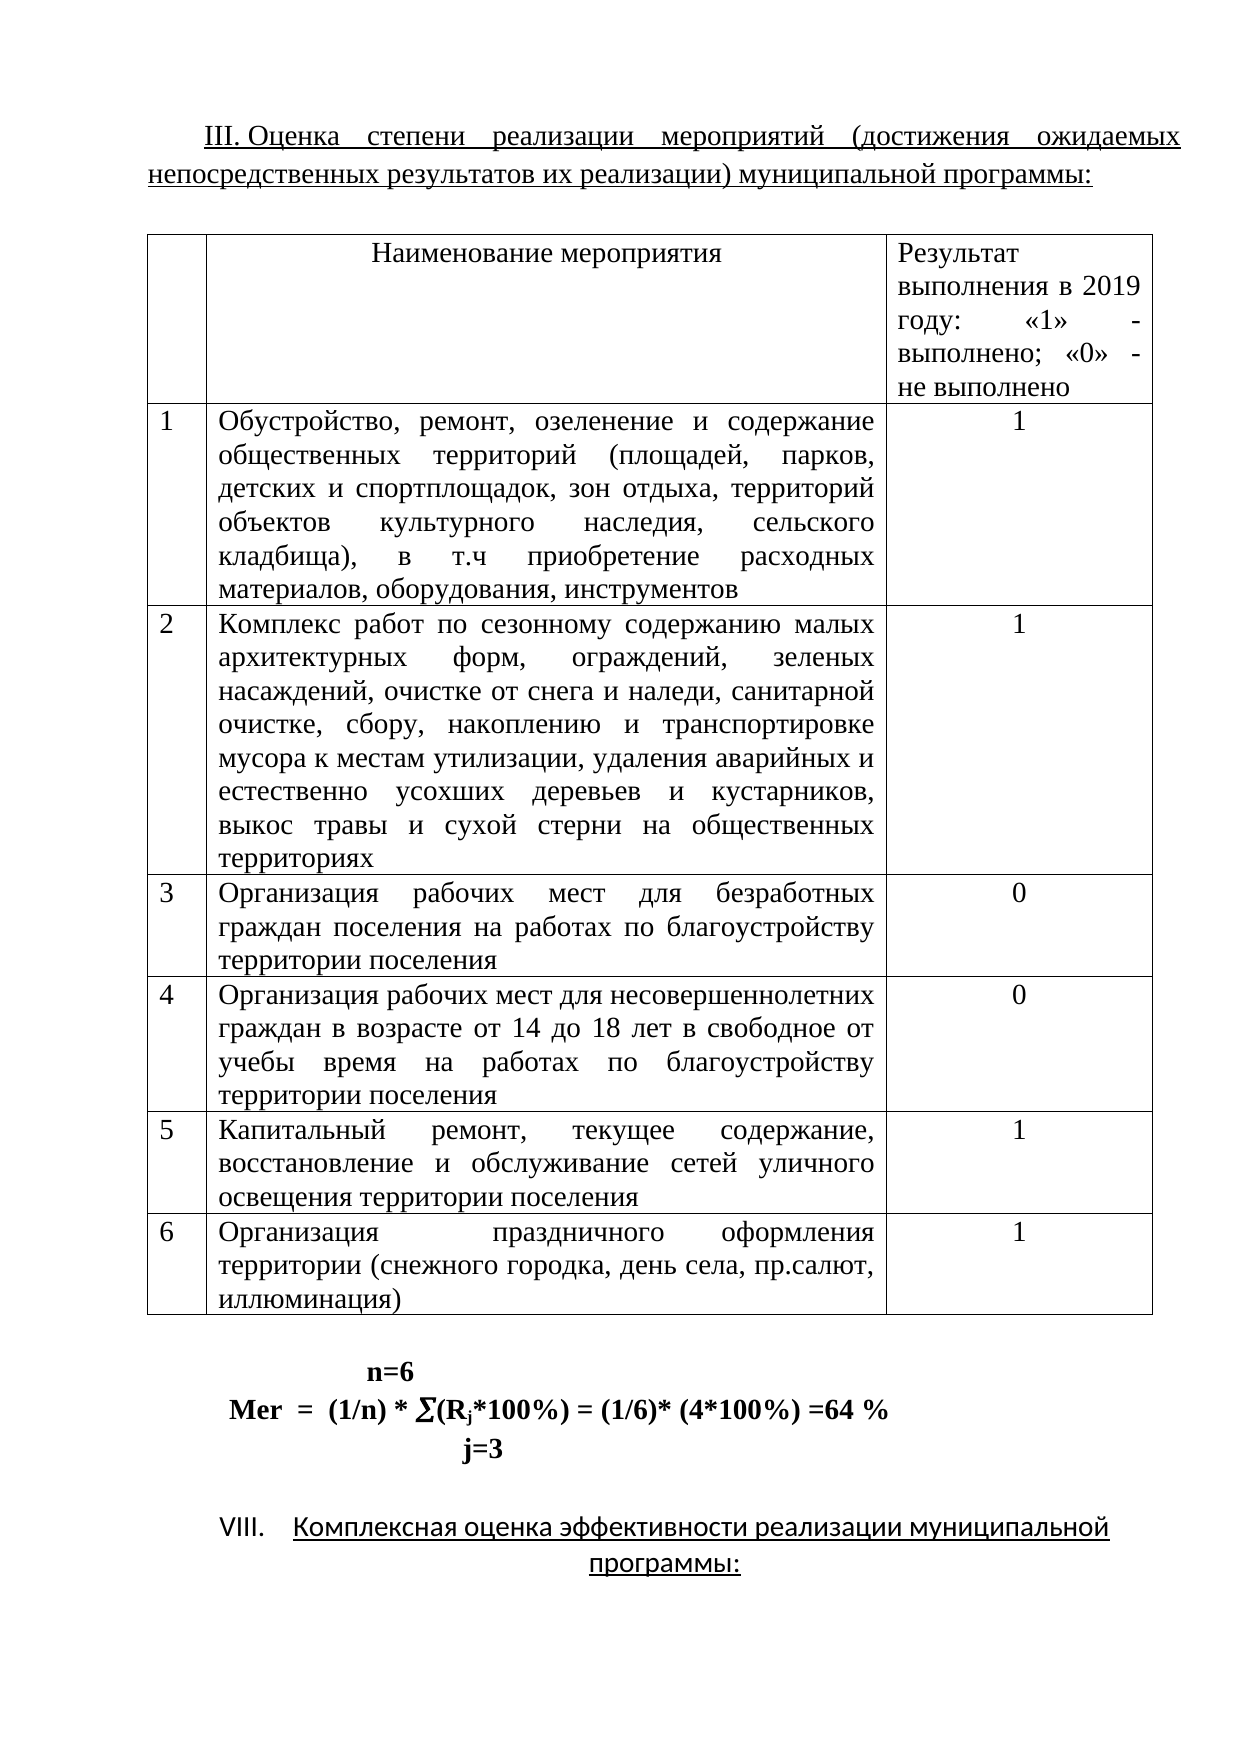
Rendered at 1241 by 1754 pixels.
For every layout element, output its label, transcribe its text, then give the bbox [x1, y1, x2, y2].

table_header Результат выполнения в 2019 году: «1» - выполнено; «0» - не выполнено [887, 235, 1152, 402]
text n=6 [148, 1354, 1181, 1387]
table_cell 1 [887, 1214, 1152, 1314]
list Комплексная оценка эффективности реализации муниципальной [148, 1508, 1181, 1544]
table_cell 1 [887, 1112, 1152, 1213]
list программы: [148, 1544, 1181, 1579]
text III. Оценка степени реализации мероприятий (достижения ожидаемых непосредственных результатов их реализации) муниципальной программы: [148, 118, 1181, 190]
table_cell 0 [887, 875, 1152, 976]
table_cell Организация рабочих мест для безработных граждан поселения на работах по благоустройству территории поселения [207, 875, 886, 976]
table_cell 3 [148, 875, 206, 976]
table_cell Организация праздничного оформления территории (снежного городка, день села, пр.салют, иллюминация) [207, 1214, 886, 1314]
table_cell Капитальный ремонт, текущее содержание, восстановление и обслуживание сетей уличного освещения территории поселения [207, 1112, 886, 1213]
table_cell 4 [148, 977, 206, 1111]
table_cell Обустройство, ремонт, озеленение и содержание общественных территорий (площадей, парков, детских и спортплощадок, зон отдыха, территорий объектов культурного наследия, сельского кладбища), в т.ч приобретение расходных материалов, оборудования, инструментов [207, 404, 886, 605]
table_cell 6 [148, 1214, 206, 1314]
table_cell 1 [887, 606, 1152, 874]
table_cell 0 [887, 977, 1152, 1111]
table_cell 2 [148, 606, 206, 874]
table_cell 1 [148, 404, 206, 605]
text j=3 [148, 1431, 1181, 1465]
table_cell Комплекс работ по сезонному содержанию малых архитектурных форм, ограждений, зеленых насаждений, очистке от снега и наледи, санитарной очистке, сбору, накоплению и транспортировке мусора к местам утилизации, удаления аварийных и естественно усохших деревьев и кустарников, выкос травы и сухой стерни на общественных территориях [207, 606, 886, 874]
table_cell 5 [148, 1112, 206, 1213]
table_cell Организация рабочих мест для несовершеннолетних граждан в возрасте от 14 до 18 лет в свободное от учебы время на работах по благоустройству территории поселения [207, 977, 886, 1111]
table_header Наименование мероприятия [207, 235, 886, 402]
text Mer = (1/n) * (Rj*100%) = (1/6)* (4*100%) =64 % [148, 1392, 1181, 1426]
table_cell 1 [887, 404, 1152, 605]
table_header [148, 235, 206, 402]
